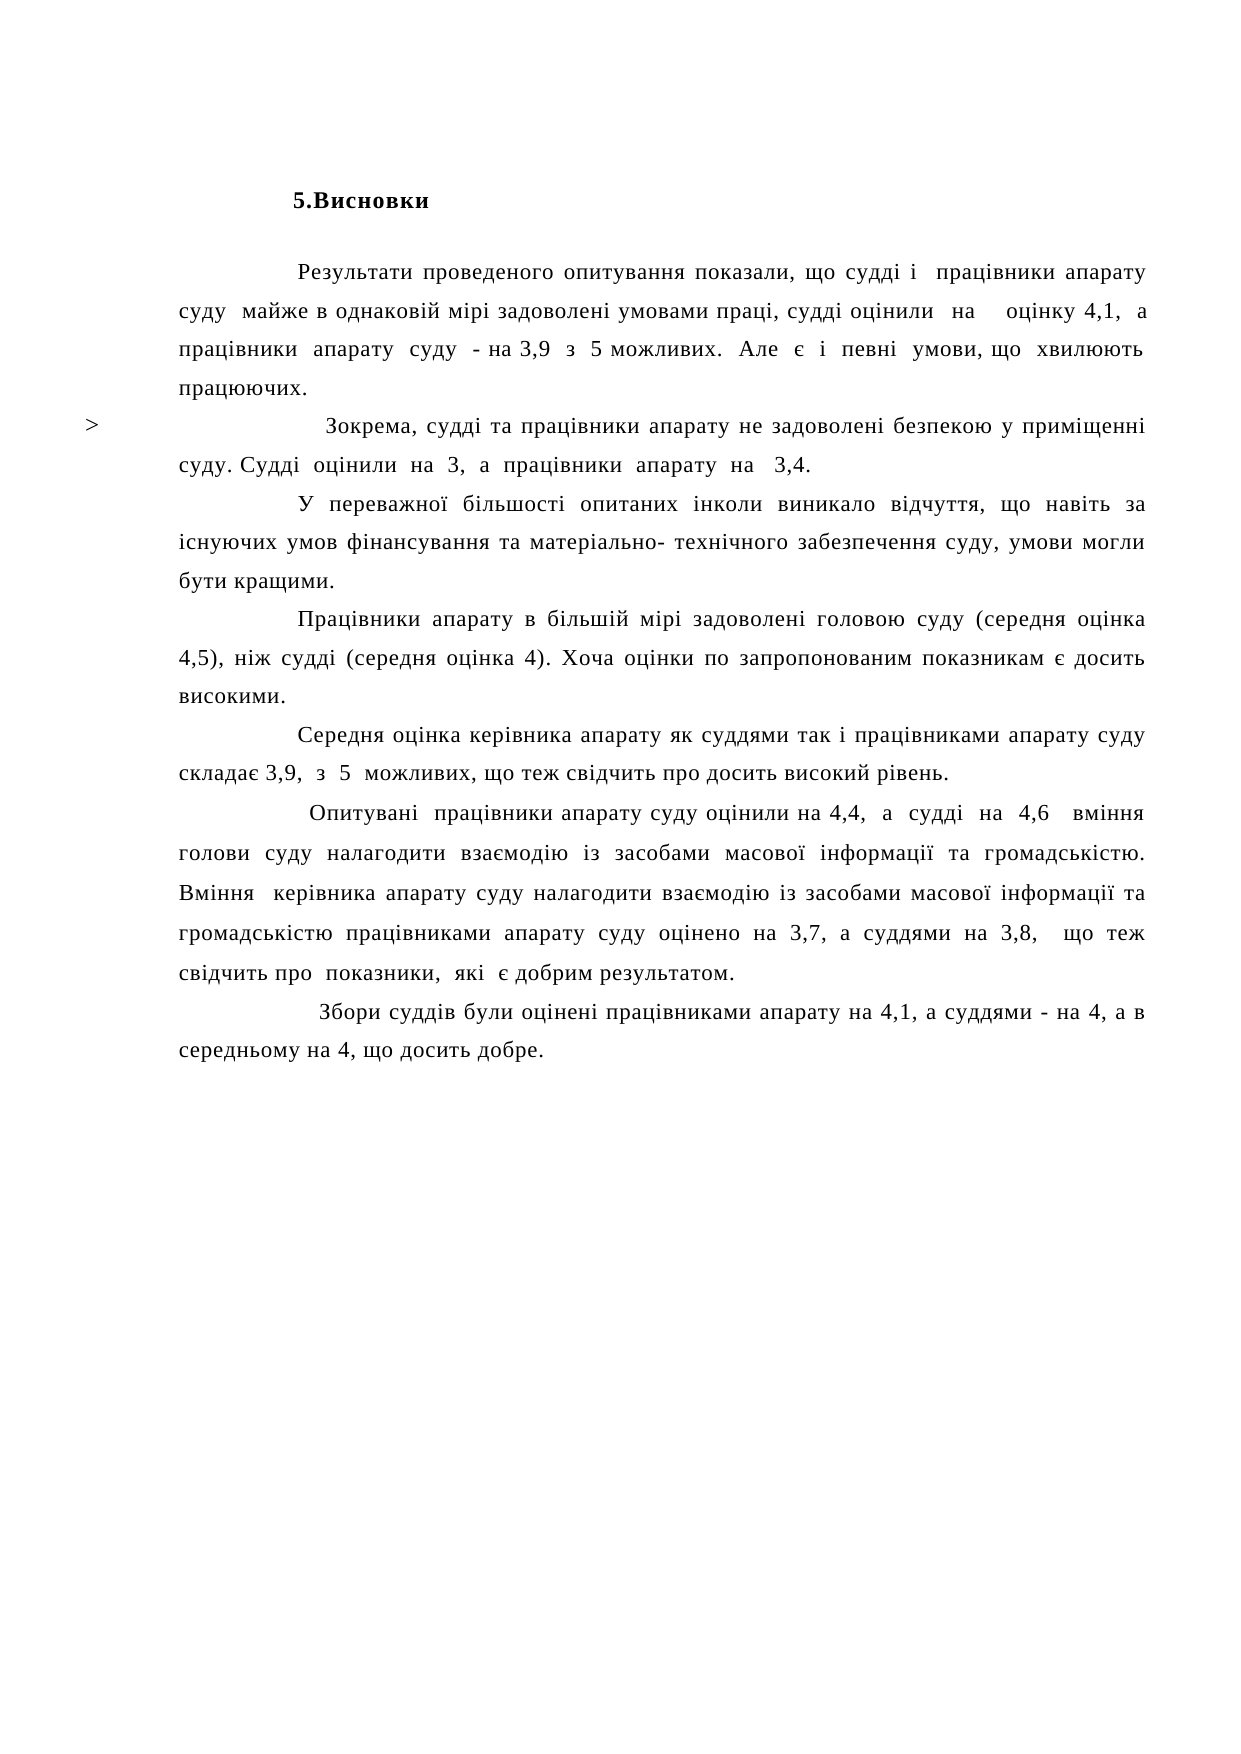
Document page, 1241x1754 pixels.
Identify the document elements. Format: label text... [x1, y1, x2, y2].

text У переважної більшості опитаних інколи виникало відчуття, що навіть за існуючих умов фінансування та матеріально- технічного забезпечення суду, умови могли бути кращими. [179, 480, 1147, 596]
text Результати проведеного опитування показали, що судді і працівники апарату суду майже в однаковій мірі задоволені умовами праці, судді оцінили на оцінку 4,1, а працівники апарату суду - на 3,9 з 5 можливих. Але є і певні умови, що хвилюють працюючих. [179, 249, 1147, 403]
text Працівники апарату в більшій мірі задоволені головою суду (середня оцінка 4,5), ніж судді (середня оцінка 4). Хоча оцінки по запропонованим показникам є досить високими. [179, 596, 1147, 711]
list Зокрема, судді та працівники апарату не задоволені безпекою у приміщенні суду. Судді оцінили на 3, а працівники апарату на 3,4. [85, 403, 1147, 480]
text Опитувані працівники апарату суду оцінили на 4,4, а судді на 4,6 вміння голови суду налагодити взаємодію із засобами масової інформації та громадськістю. Вміння керівника апарату суду налагодити взаємодію із засобами масової інформації та громадськістю працівниками апарату суду оцінено на 3,7, а суддями на 3,8, що теж свідчить про показники, які є добрим результатом. [179, 788, 1147, 988]
text Збори суддів були оцінені працівниками апарату на 4,1, а суддями - на 4, а в середньому на 4, що досить добре. [179, 988, 1147, 1066]
text 5.Висновки [83, 189, 1151, 213]
text Середня оцінка керівника апарату як суддями так і працівниками апарату суду складає 3,9, з 5 можливих, що теж свідчить про досить високий рівень. [179, 711, 1147, 788]
